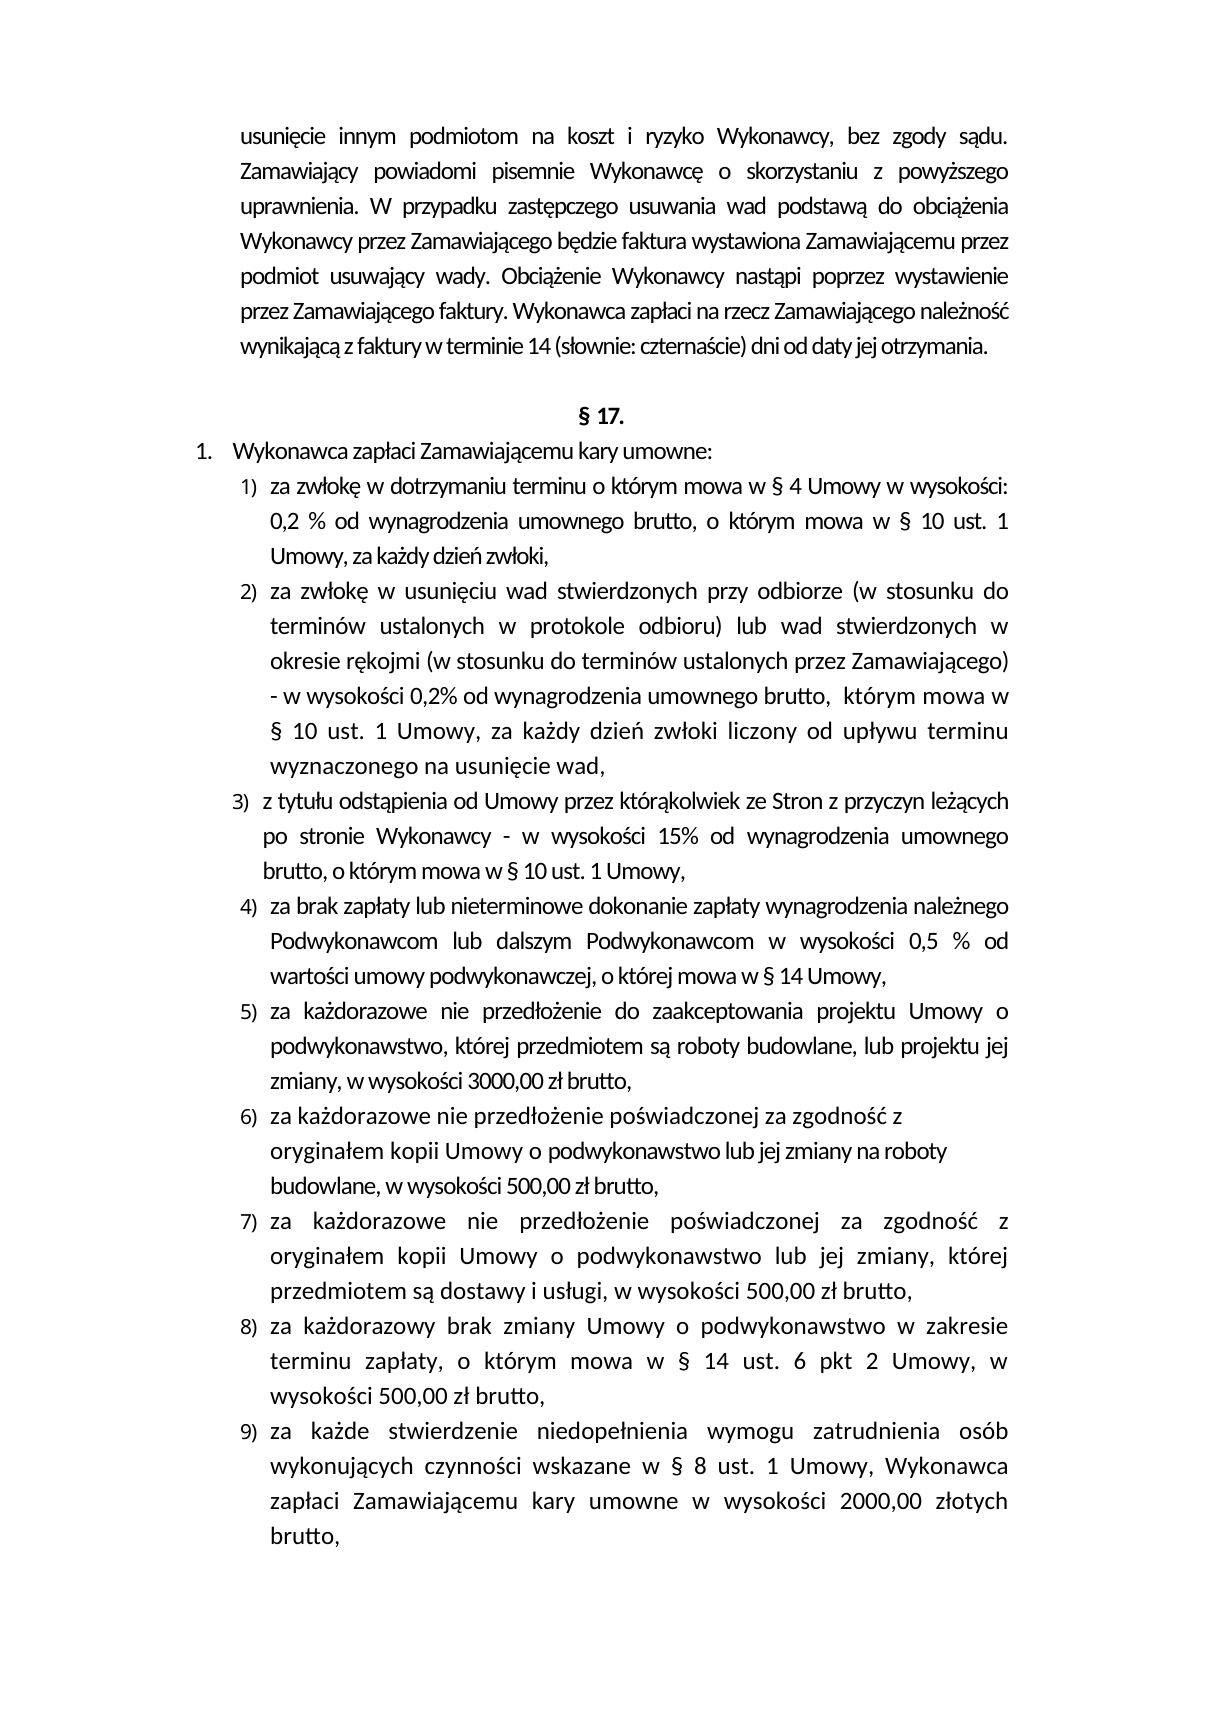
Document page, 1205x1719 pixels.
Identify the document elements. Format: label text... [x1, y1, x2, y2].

list za każdorazowe nie przedłożenie do zaakceptowania projektu Umowy o podwykonawstwo, której przedmiotem są roboty budowlane, lub projektu jej zmiany, w wysokości 3000,00 zł brutto, [240, 995, 1009, 1096]
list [195, 120, 1009, 361]
list za zwłokę w dotrzymaniu terminu o którym mowa w § 4 Umowy w wysokości: 0,2 % od wynagrodzenia umownego brutto, o którym mowa w § 10 ust. 1 Umowy, za każdy dzień zwłoki, [240, 470, 1009, 571]
text 1. Wykonawca zapłaci Zamawiającemu kary umowne: [195, 435, 1009, 466]
list za zwłokę w usunięciu wad stwierdzonych przy odbiorze (w stosunku do terminów ustalonych w protokole odbioru) lub wad stwierdzonych w okresie rękojmi (w stosunku do terminów ustalonych przez Zamawiającego) - w wysokości 0,2% od wynagrodzenia umownego brutto, którym mowa w § 10 ust. 1 Umowy, za każdy dzień zwłoki liczony od upływu terminu wyznaczonego na usunięcie wad, [240, 575, 1009, 781]
text § 17. [195, 400, 1009, 431]
list z tytułu odstąpienia od Umowy przez którąkolwiek ze Stron z przyczyn leżących po stronie Wykonawcy - w wysokości 15% od wynagrodzenia umownego brutto, o którym mowa w § 10 ust. 1 Umowy, [232, 785, 1009, 886]
list za każdorazowe nie przedłożenie poświadczonej za zgodność z oryginałem kopii Umowy o podwykonawstwo lub jej zmiany na roboty budowlane, w wysokości 500,00 zł brutto, [240, 1100, 1009, 1201]
list za każdorazowe nie przedłożenie poświadczonej za zgodność z oryginałem kopii Umowy o podwykonawstwo lub jej zmiany, której przedmiotem są dostawy i usługi, w wysokości 500,00 zł brutto, [240, 1205, 1009, 1306]
list za każdorazowy brak zmiany Umowy o podwykonawstwo w zakresie terminu zapłaty, o którym mowa w § 14 ust. 6 pkt 2 Umowy, w wysokości 500,00 zł brutto, [240, 1310, 1009, 1411]
list za każde stwierdzenie niedopełnienia wymogu zatrudnienia osób wykonujących czynności wskazane w § 8 ust. 1 Umowy, Wykonawca zapłaci Zamawiającemu kary umowne w wysokości 2000,00 złotych brutto, [240, 1415, 1009, 1551]
list za brak zapłaty lub nieterminowe dokonanie zapłaty wynagrodzenia należnego Podwykonawcom lub dalszym Podwykonawcom w wysokości 0,5 % od wartości umowy podwykonawczej, o której mowa w § 14 Umowy, [240, 890, 1009, 991]
